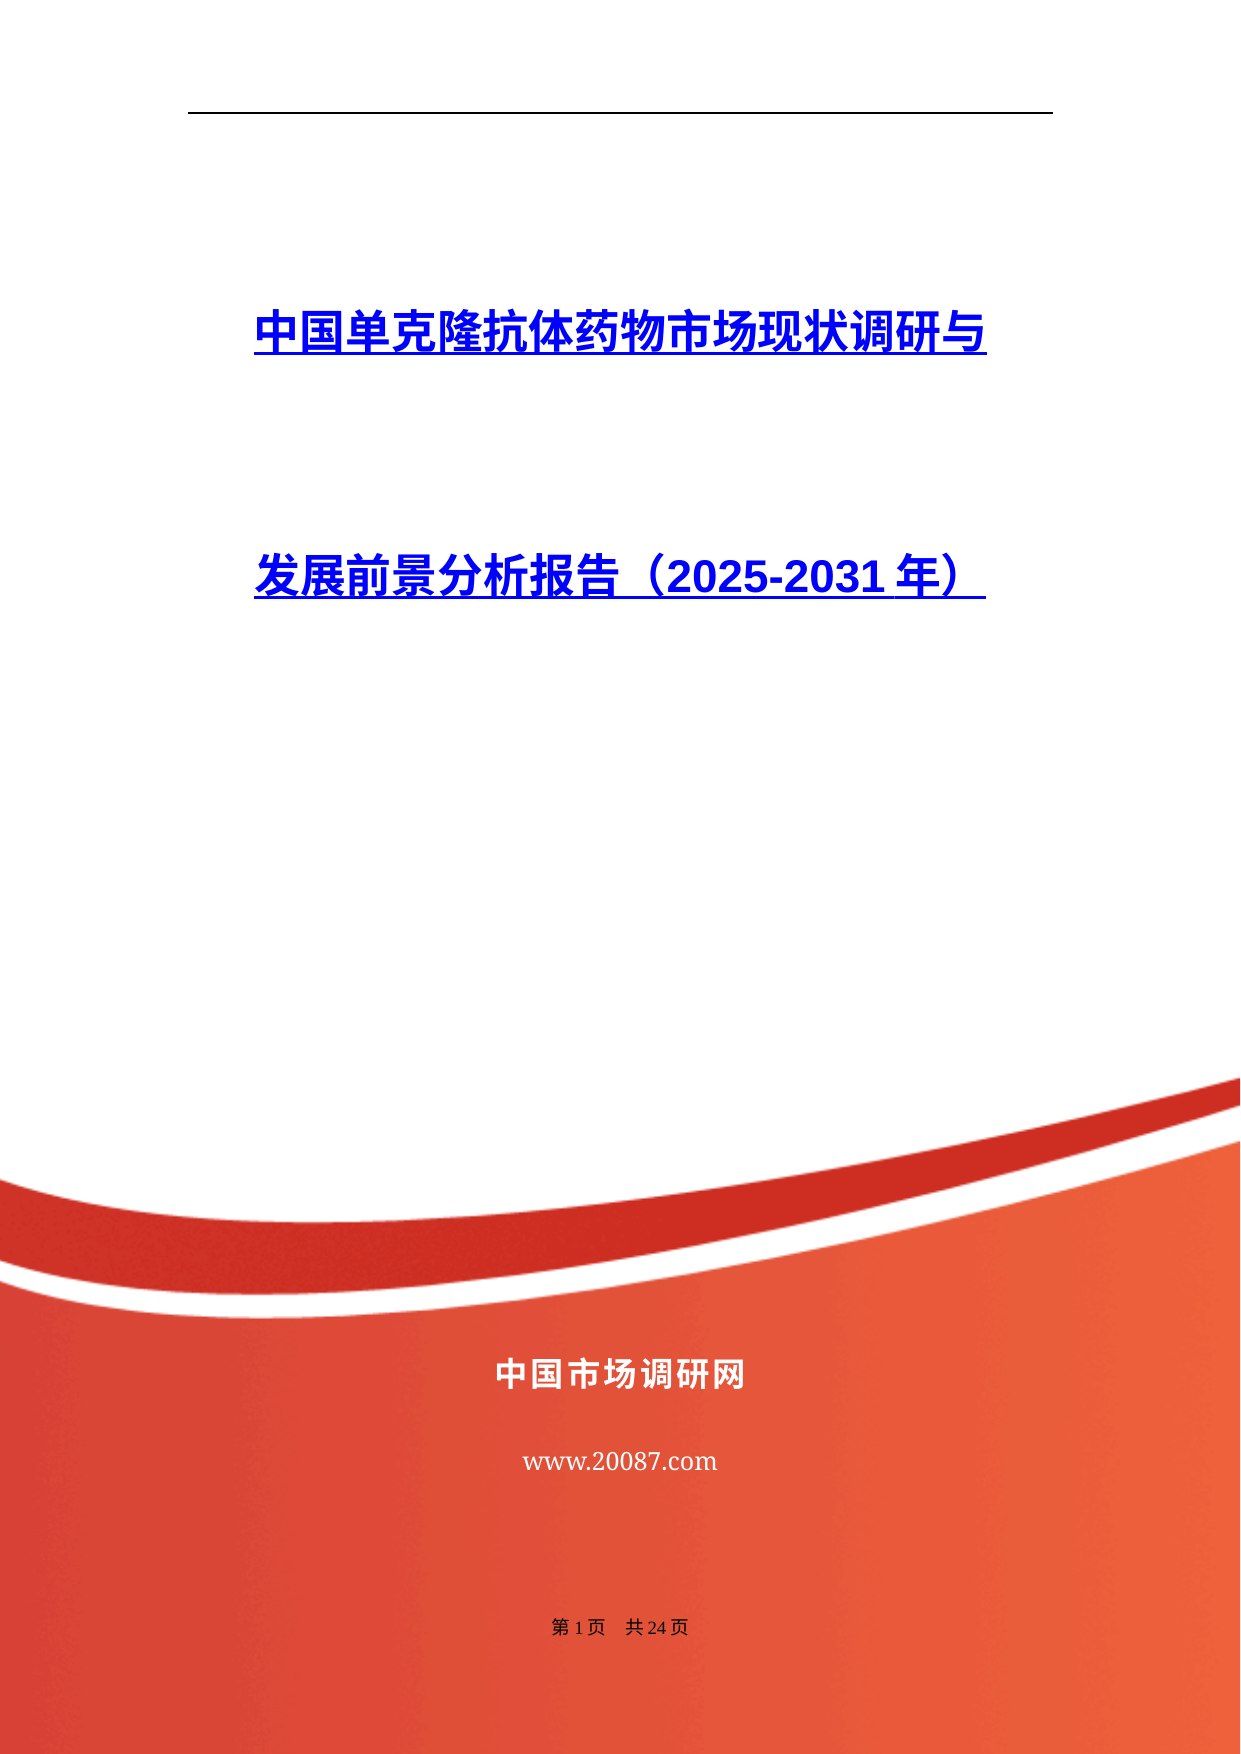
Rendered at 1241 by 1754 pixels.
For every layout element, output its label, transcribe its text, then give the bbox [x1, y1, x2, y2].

subtitle 中国市场调研网 [187, 1339, 1053, 1404]
text www.20087.com [187, 1428, 1053, 1493]
table_header 中国单克隆抗体药物市场现状调研与发展前景分析报告（2025-2031年） [188, 207, 1053, 773]
picture [0, 1006, 1241, 1754]
